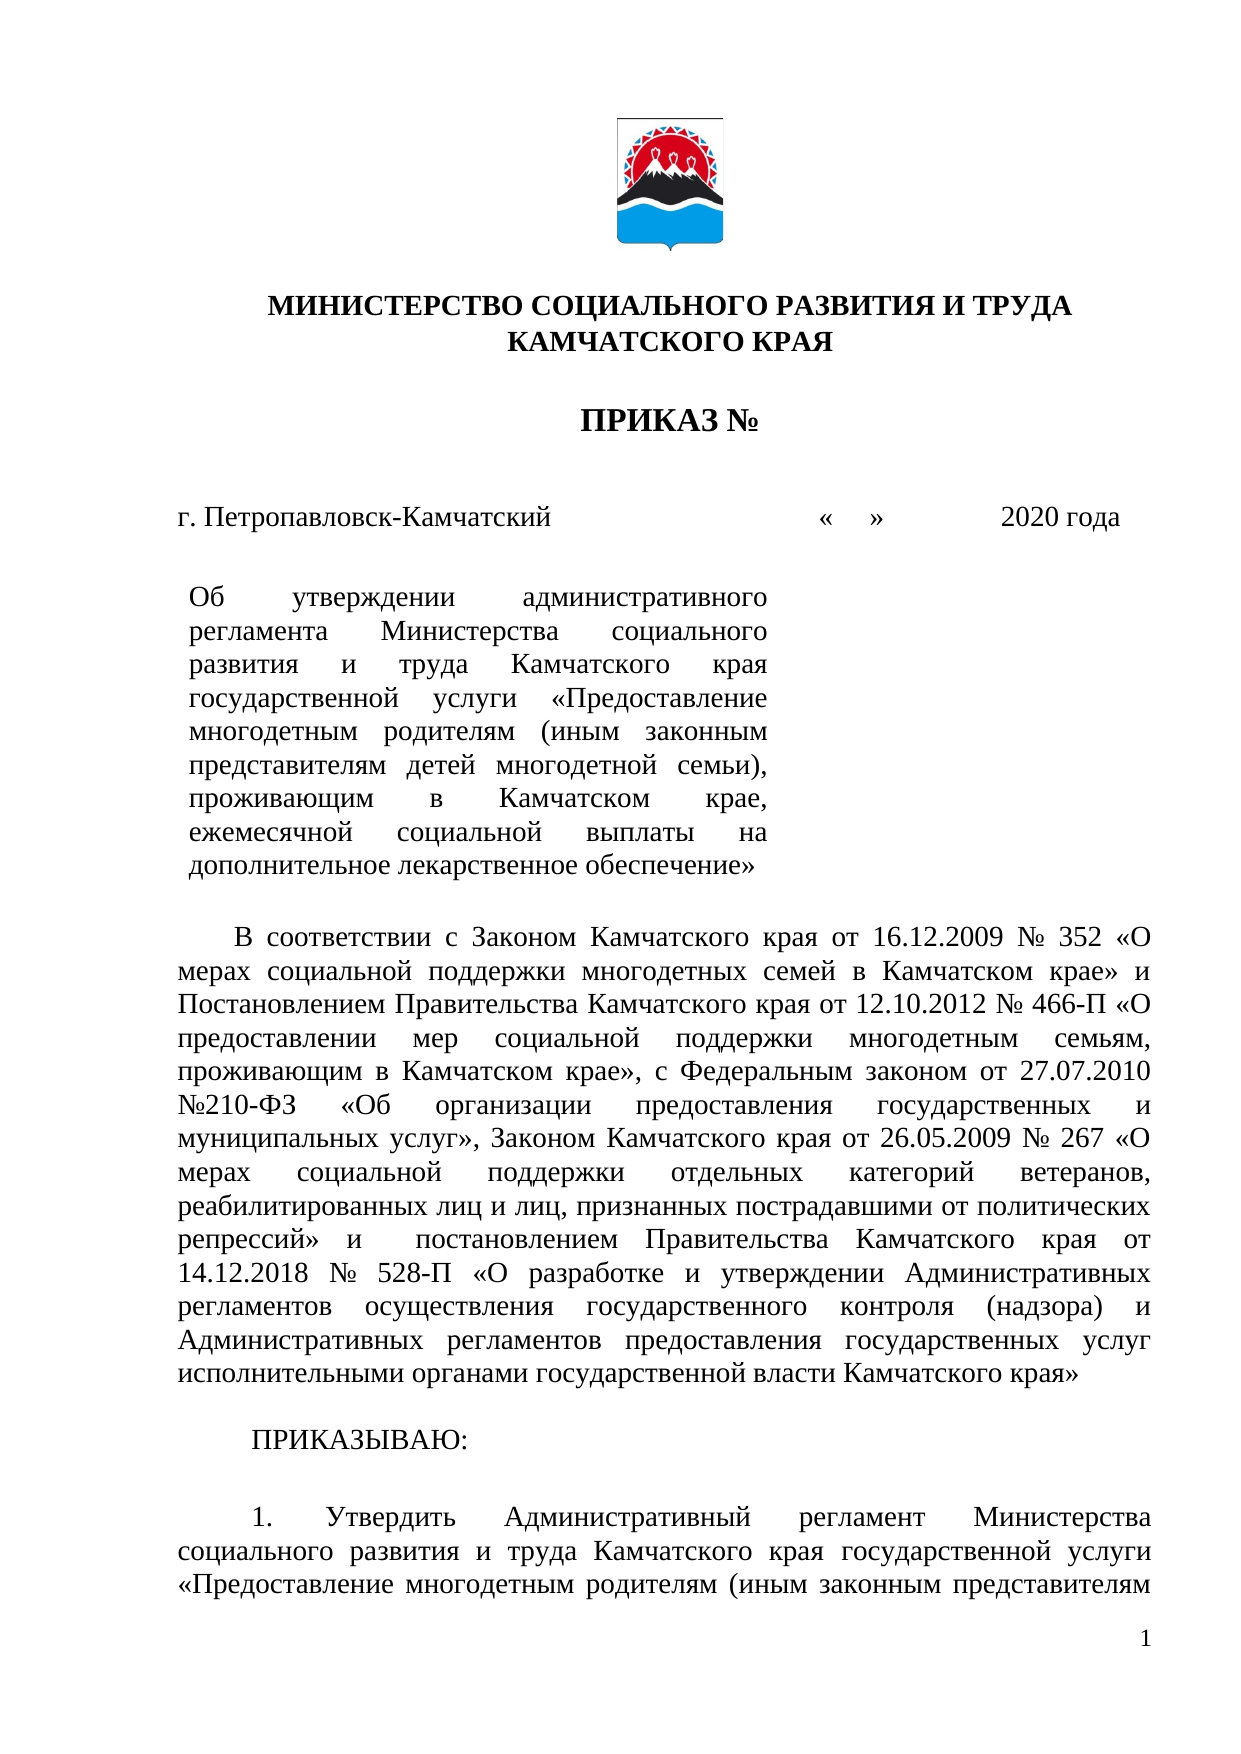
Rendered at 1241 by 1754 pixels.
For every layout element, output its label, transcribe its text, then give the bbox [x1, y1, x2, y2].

text ПРИКАЗЫВАЮ: [177, 1422, 1152, 1456]
picture [617, 118, 724, 212]
text В соответствии с Законом Камчатского края от 16.12.2009 № 352 «О мерах социальной поддержки многодетных семей в Камчатском крае» и Постановлением Правительства Камчатского края от 12.10.2012 № 466-П «О предоставлении мер социальной поддержки многодетным семьям, проживающим в Камчатском крае», с Федеральным законом от 27.07.2010 №210-ФЗ «Об организации предоставления государственных и муниципальных услуг», Законом Камчатского края от 26.05.2009 № 267 «О мерах социальной поддержки отдельных категорий ветеранов, реабилитированных лиц и лиц, признанных пострадавшими от политических репрессий» и постановлением Правительства Камчатского края от 14.12.2018 № 528-П «О разработке и утверждении Административных регламентов осуществления государственного контроля (надзора) и Административных регламентов предоставления государственных услуг исполнительными органами государственной власти Камчатского края» [177, 919, 1152, 1389]
picture [617, 236, 724, 251]
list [177, 1499, 1152, 1600]
text г. Петропавловск-Камчатский « » 2020 года [177, 499, 1152, 533]
table_header Об утверждении административного регламента Министерства социального развития и труда Камчатского края государственной услуги «Предоставление многодетным родителям (иным законным представителям детей многодетной семьи), проживающим в Камчатском крае, ежемесячной социальной выплаты на дополнительное лекарственное обеспечение» [177, 579, 779, 881]
table_header МИНИСТЕРСТВО СОЦИАЛЬНОГО РАЗВИТИЯ И ТРУДА КАМЧАТСКОГО КРАЯ ПРИКАЗ № [189, 118, 1152, 440]
